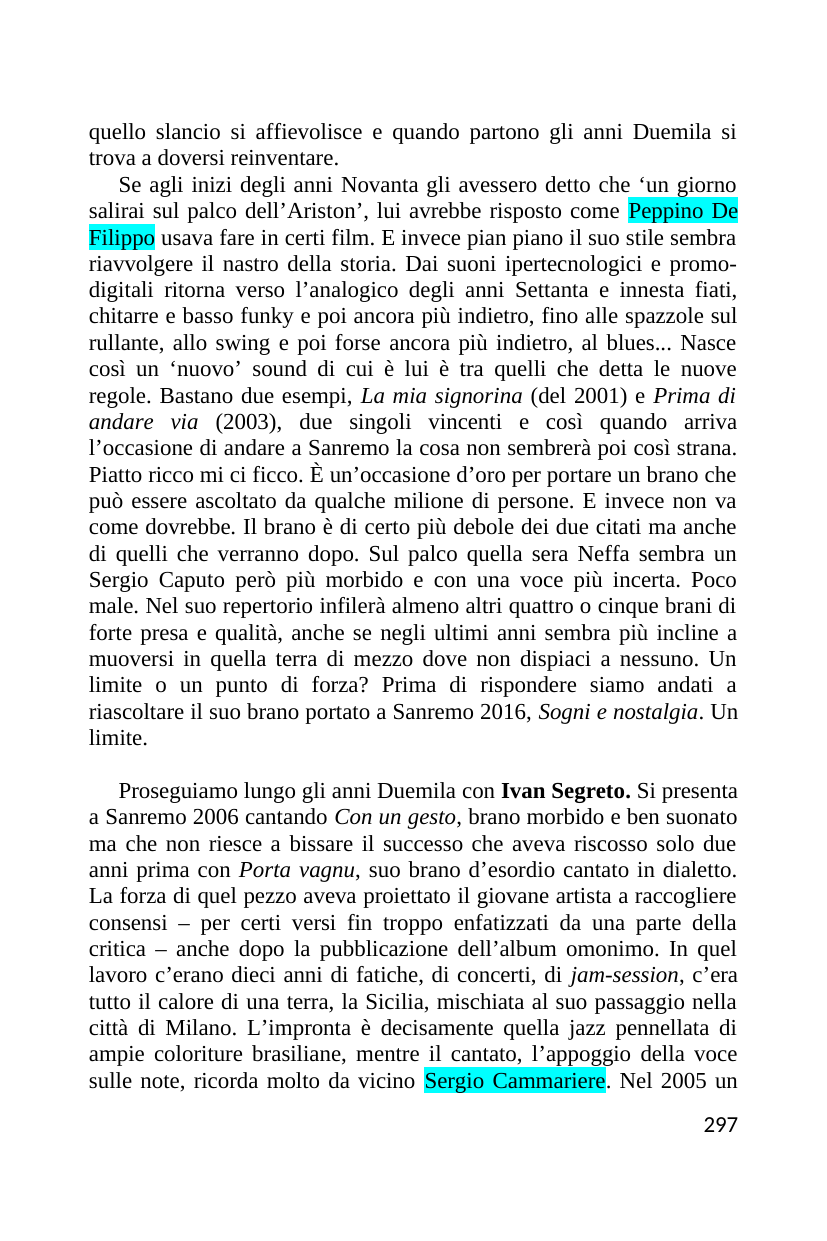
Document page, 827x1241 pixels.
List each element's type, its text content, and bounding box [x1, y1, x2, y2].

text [89, 777, 738, 1093]
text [89, 118, 738, 171]
text Se agli inizi degli anni Novanta gli avessero detto che ‘un giorno salirai sul palco dell’Ariston’, lui avrebbe risposto come Peppino De Filippo usava fare in certi film. E invece pian piano il suo stile sembra riavvolgere il nastro della storia. Dai suoni ipertecnologici e promo-digitali ritorna verso l’analogico degli anni Settanta e innesta fiati, chitarre e basso funky e poi ancora più indietro, fino alle spazzole sul rullante, allo swing e poi forse ancora più indietro, al blues... Nasce così un ‘nuovo’ sound di cui è lui è tra quelli che detta le nuove regole. Bastano due esempi, La mia signorina (del 2001) e Prima di andare via (2003), due singoli vincenti e così quando arriva l’occasione di andare a Sanremo la cosa non sembrerà poi così strana. Piatto ricco mi ci ficco. È un’occasione d’oro per portare un brano che può essere ascoltato da qualche milione di persone. E invece non va come dovrebbe. Il brano è di certo più debole dei due citati ma anche di quelli che verranno dopo. Sul palco quella sera Neffa sembra un Sergio Caputo però più morbido e con una voce più incerta. Poco male. Nel suo repertorio infilerà almeno altri quattro o cinque brani di forte presa e qualità, anche se negli ultimi anni sembra più incline a muoversi in quella terra di mezzo dove non dispiaci a nessuno. Un limite o un punto di forza? Prima di rispondere siamo andati a riascoltare il suo brano portato a Sanremo 2016, Sogni e nostalgia. Un limite. [89, 171, 738, 751]
